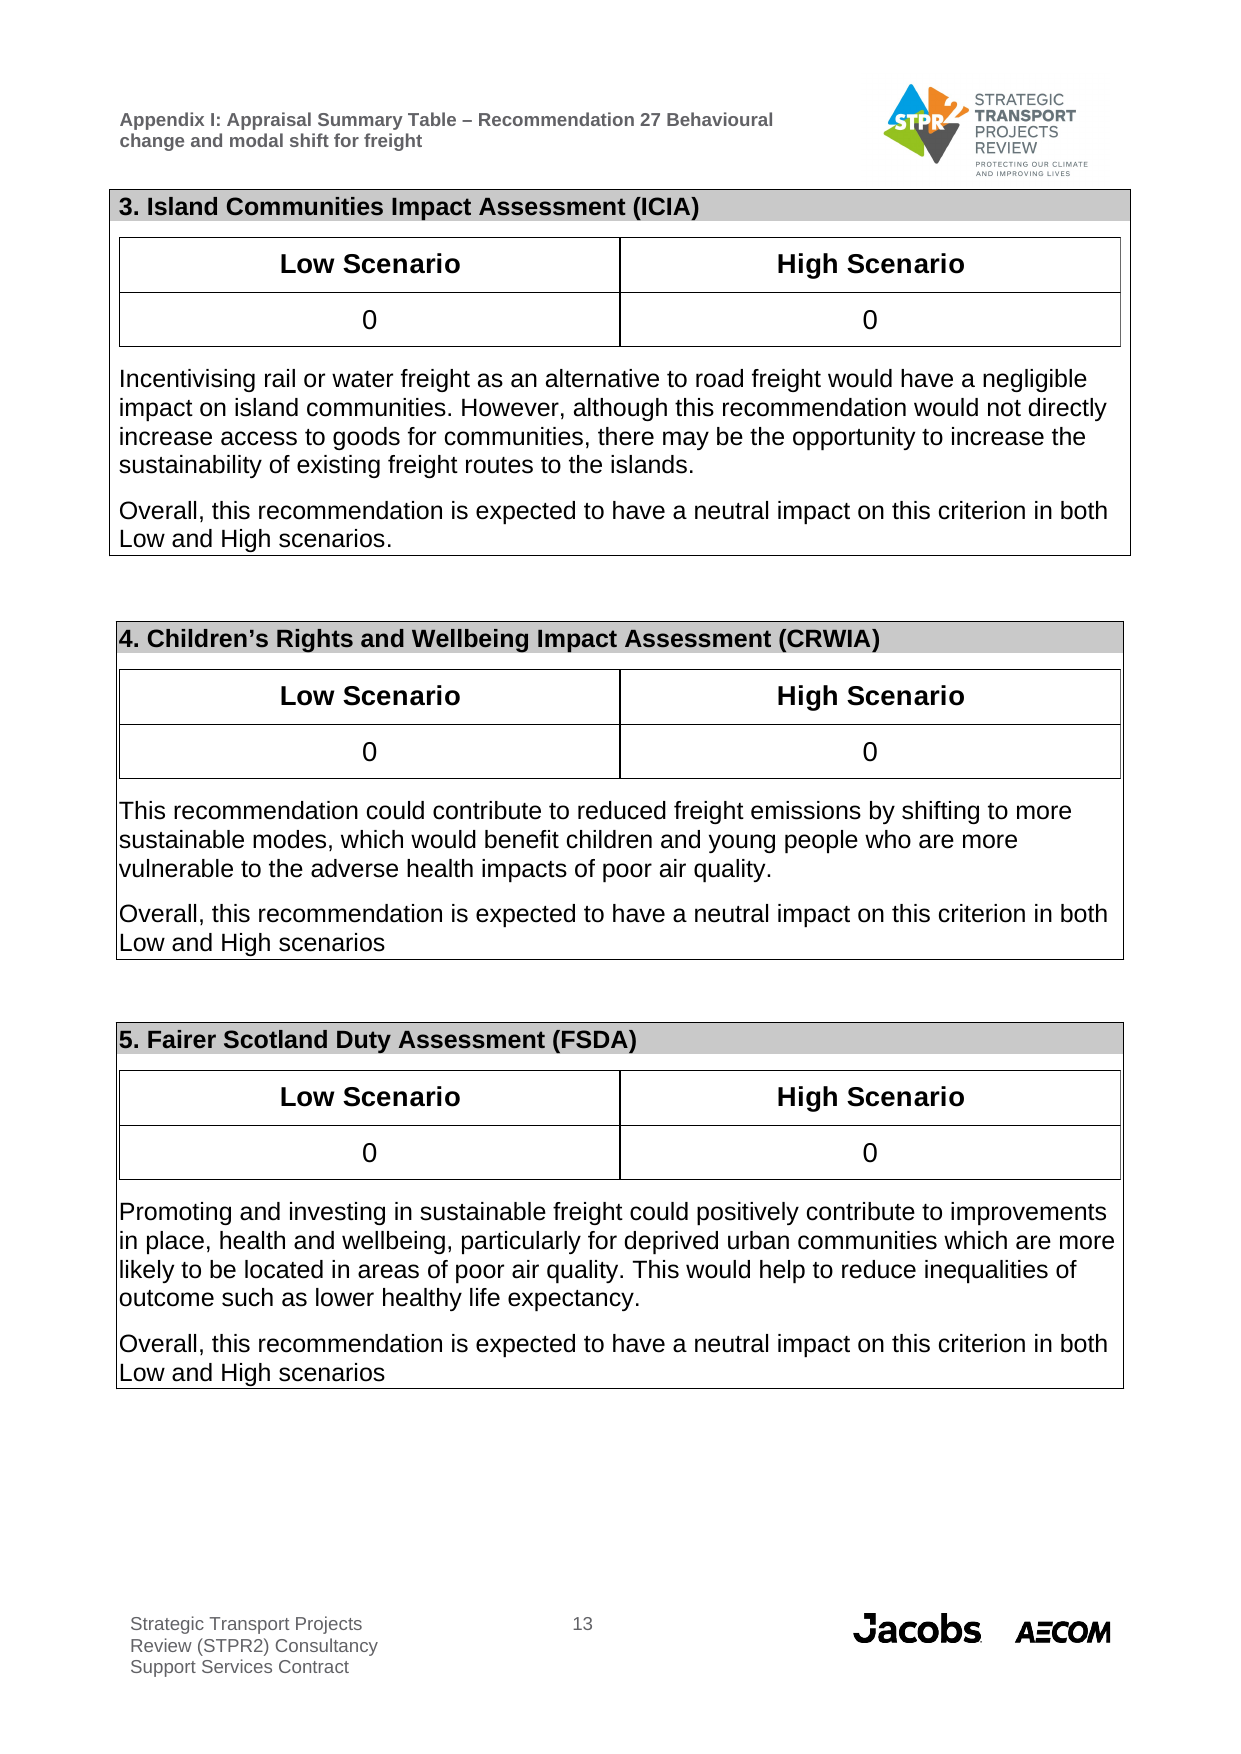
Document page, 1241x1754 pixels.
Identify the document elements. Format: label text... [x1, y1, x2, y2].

text Overall, this recommendation is expected to have a neutral impact on this criterion in both Low and High scenarios [117, 896, 1123, 959]
subtitle 3. Island Communities Impact Assessment (ICIA) [110, 190, 1130, 221]
text Incentivising rail or water freight as an alternative to road freight would have a negligible impact on island communities. However, although this recommendation would not directly increase access to goods for communities, there may be the opportunity to increase the sustainability of existing freight routes to the islands. [110, 361, 1130, 479]
text Promoting and investing in sustainable freight could positively contribute to improvements in place, health and wellbeing, particularly for deprived urban communities which are more likely to be located in areas of poor air quality. This would help to reduce inequalities of outcome such as lower healthy life expectancy. [117, 1194, 1123, 1312]
text Overall, this recommendation is expected to have a neutral impact on this criterion in both Low and High scenarios [117, 1326, 1123, 1388]
text This recommendation could contribute to reduced freight emissions by shifting to more sustainable modes, which would benefit children and young people who are more vulnerable to the adverse health impacts of poor air quality. [117, 793, 1123, 882]
picture [844, 1613, 1111, 1643]
subtitle 5. Fairer Scotland Duty Assessment (FSDA) [117, 1023, 1123, 1054]
picture [861, 73, 1111, 187]
text Overall, this recommendation is expected to have a neutral impact on this criterion in both Low and High scenarios. [110, 493, 1130, 555]
subtitle 4. Children’s Rights and Wellbeing Impact Assessment (CRWIA) [117, 622, 1123, 653]
